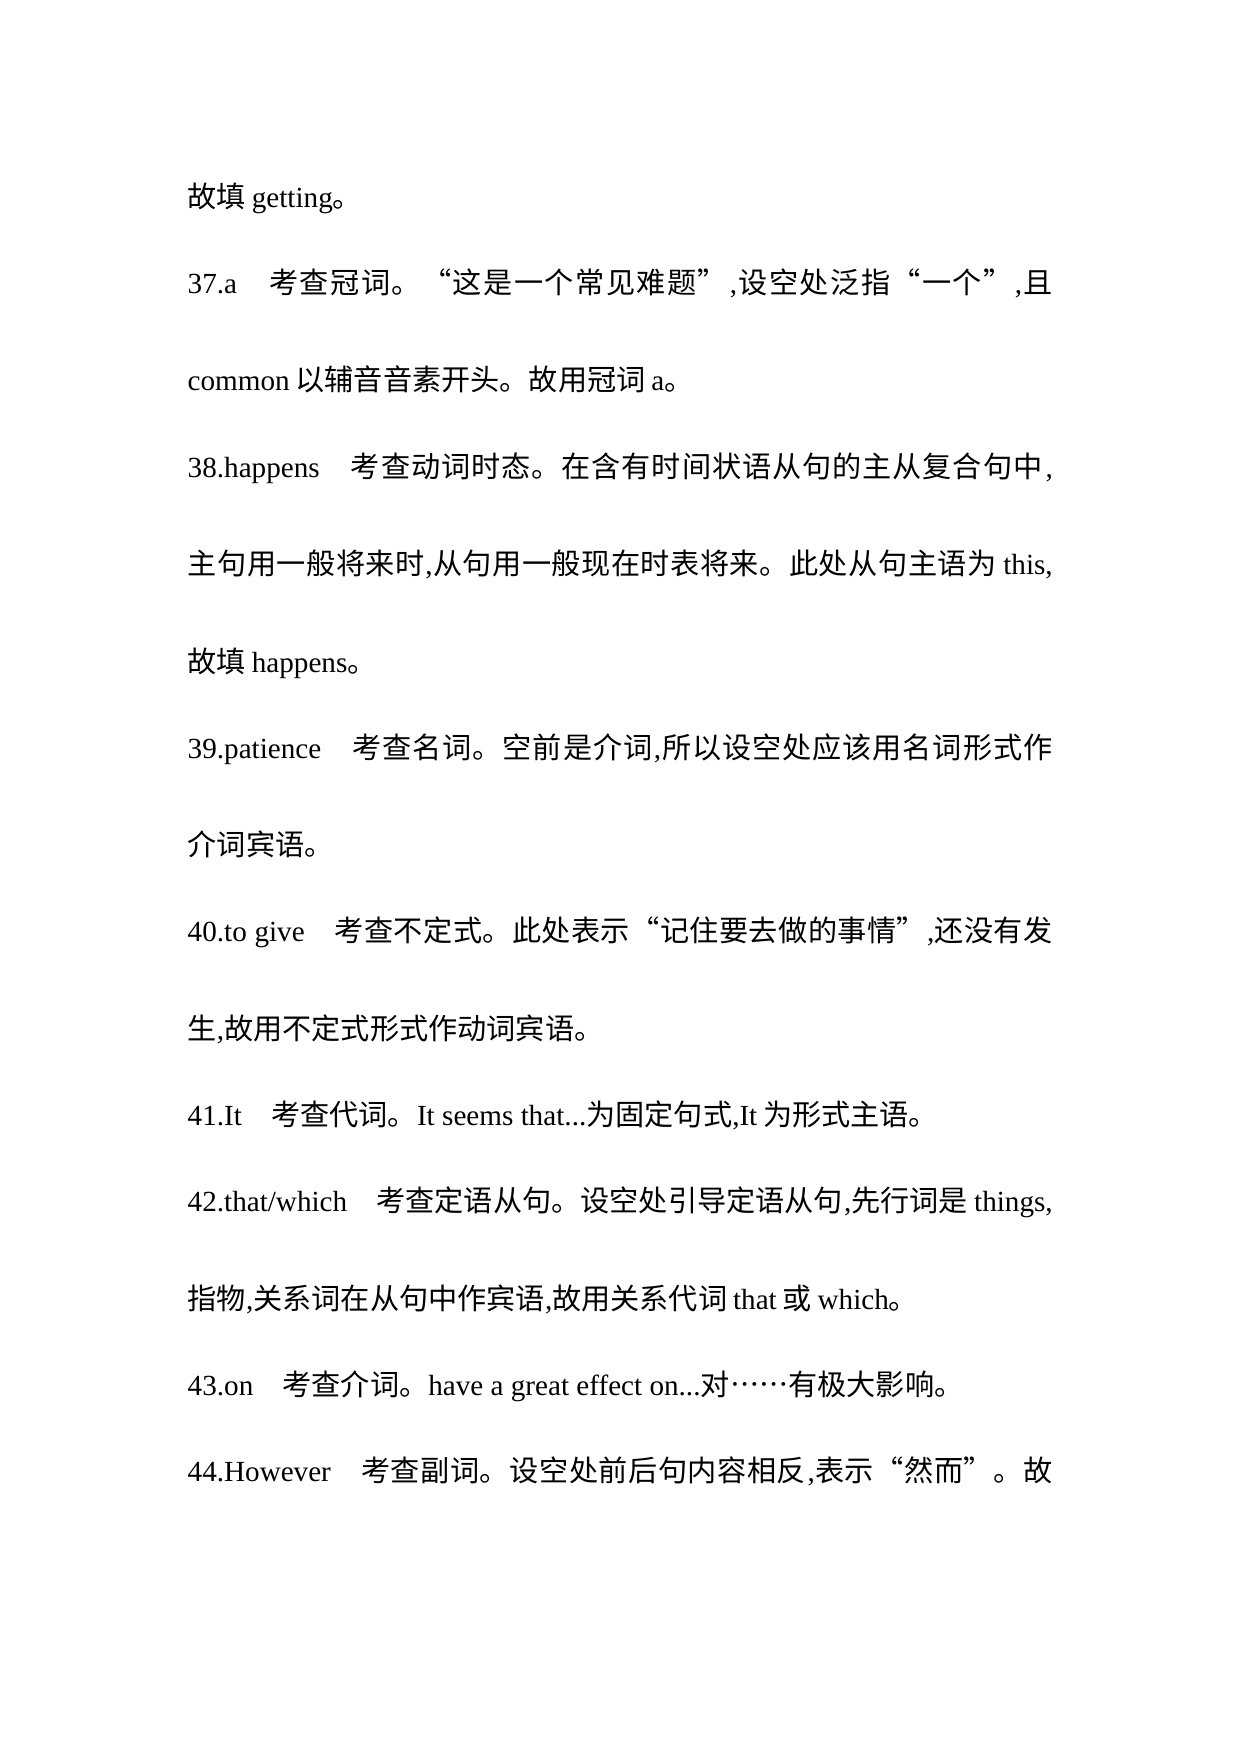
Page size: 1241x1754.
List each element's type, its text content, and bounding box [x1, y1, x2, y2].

text 39.patience 考查名词。空前是介词,所以设空处应该用名词形式作介词宾语。 [187, 713, 1053, 875]
text 43.on 考查介词。have a great effect on...对……有极大影响。 [187, 1350, 1053, 1415]
text 38.happens 考查动词时态。在含有时间状语从句的主从复合句中,主句用一般将来时,从句用一般现在时表将来。此处从句主语为this,故填happens。 [187, 432, 1053, 692]
text 37.a 考查冠词。“这是一个常见难题”,设空处泛指“一个”,且common以辅音音素开头。故用冠词a。 [187, 248, 1053, 411]
text 41.It 考查代词。It seems that...为固定句式,It为形式主语。 [187, 1080, 1053, 1145]
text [187, 1436, 1053, 1501]
text 40.to give 考查不定式。此处表示“记住要去做的事情”,还没有发生,故用不定式形式作动词宾语。 [187, 897, 1053, 1059]
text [187, 162, 1053, 227]
text 42.that/which 考查定语从句。设空处引导定语从句,先行词是things,指物,关系词在从句中作宾语,故用关系代词that或which。 [187, 1166, 1053, 1329]
